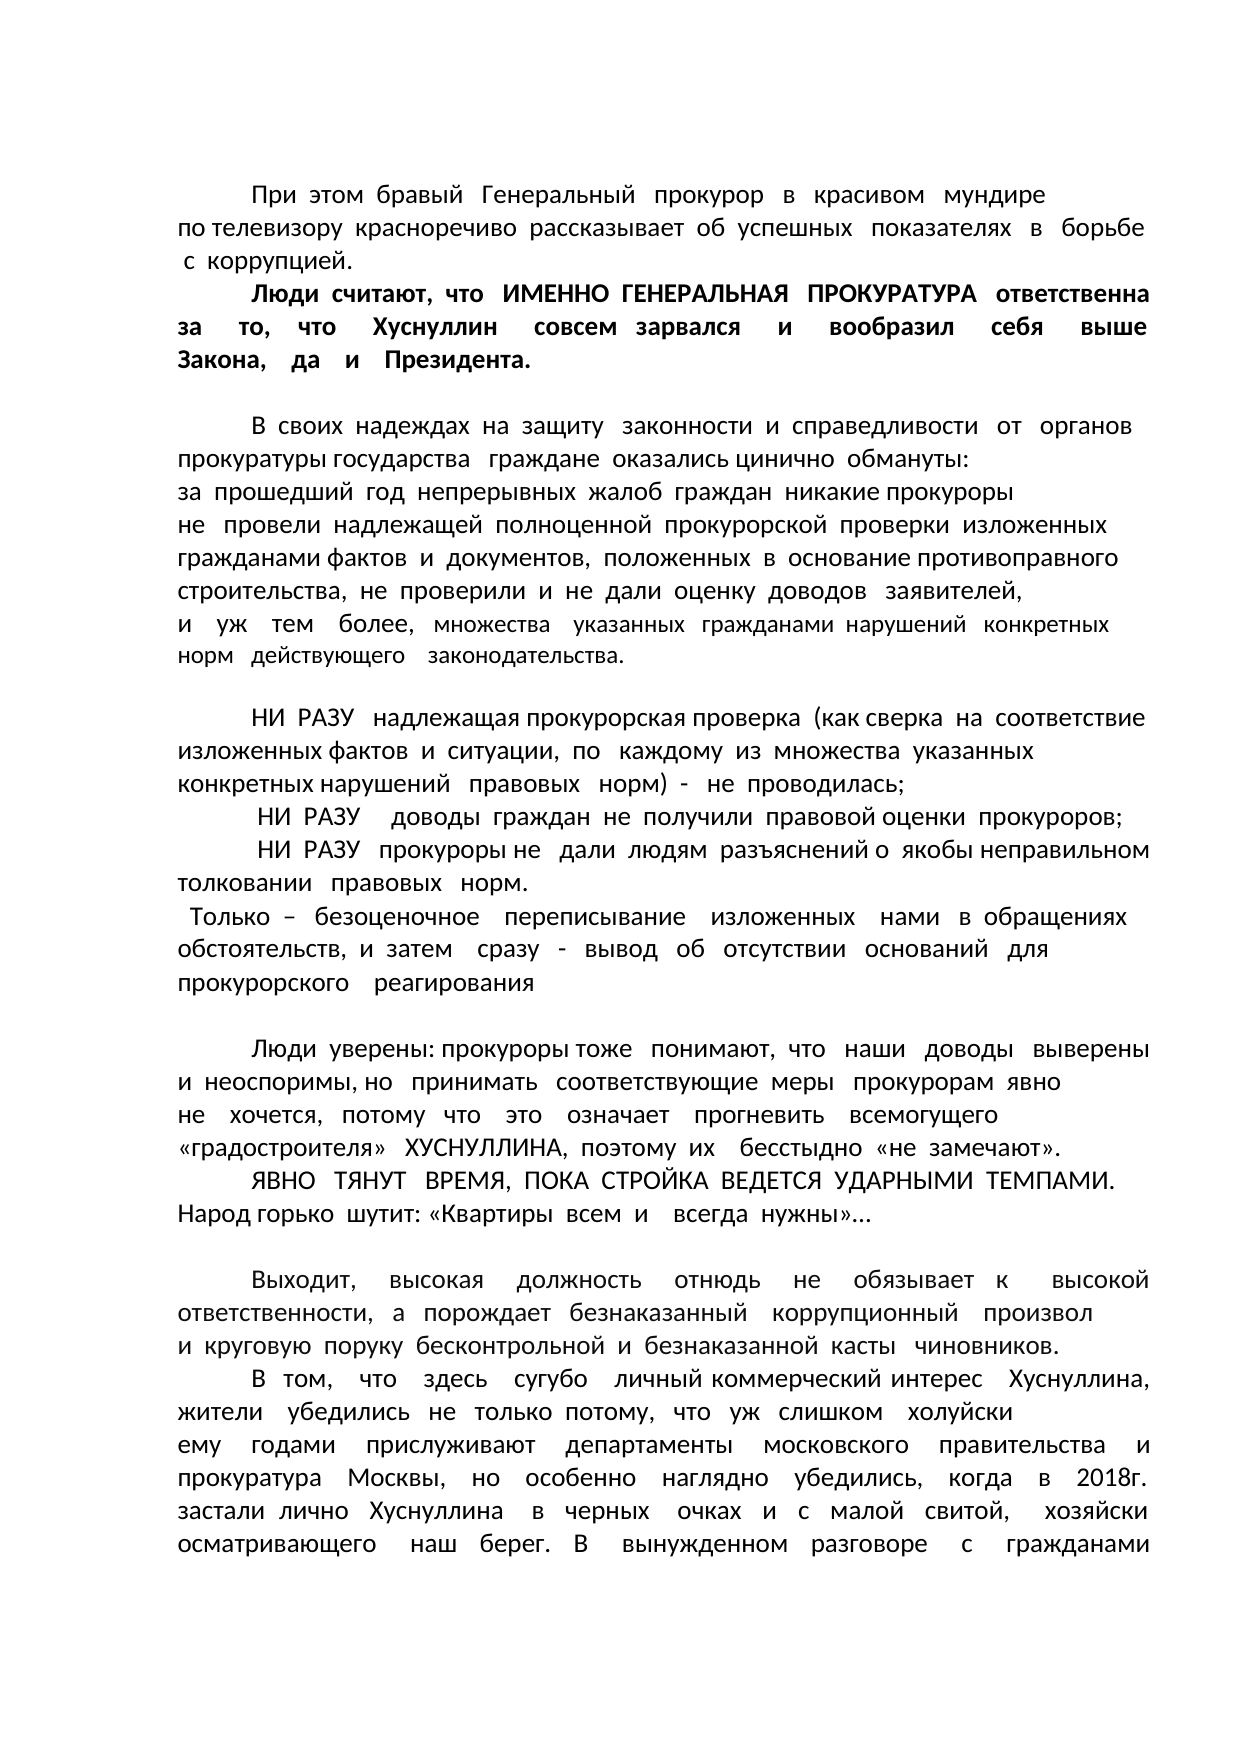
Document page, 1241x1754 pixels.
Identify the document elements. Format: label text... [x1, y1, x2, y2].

text При этом бравый Генеральный прокурор в красивом мундире [177, 177, 1152, 210]
text В своих надеждах на защиту законности и справедливости от органов прокуратуры государства граждане оказались цинично обмануты: [177, 408, 1152, 474]
text и уж тем более, множества указанных гражданами нарушений конкретных норм действующего законодательства. [177, 606, 1152, 670]
text и неоспоримы, но принимать соответствующие меры прокурорам явно [177, 1064, 1152, 1097]
text не провели надлежащей полноценной прокурорской проверки изложенных гражданами фактов и документов, положенных в основание противоправного строительства, не проверили и не дали оценку доводов заявителей, [177, 507, 1152, 606]
text Только – безоценочное переписывание изложенных нами в обращениях обстоятельств, и затем сразу - вывод об отсутствии оснований для прокурорского реагирования [177, 899, 1152, 998]
text по телевизору красноречиво рассказывает об успешных показателях в борьбе [177, 210, 1152, 243]
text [177, 1427, 1152, 1559]
text с коррупцией. [177, 243, 1152, 276]
text НИ РАЗУ прокуроры не дали людям разъяснений о якобы неправильном толковании правовых норм. [177, 833, 1152, 899]
text В том, что здесь сугубо личный коммерческий интерес Хуснуллина, жители убедились не только потому, что уж слишком холуйски [177, 1361, 1152, 1427]
text НИ РАЗУ надлежащая прокурорская проверка (как сверка на соответствие изложенных фактов и ситуации, по каждому из множества указанных конкретных нарушений правовых норм) - не проводилась; [177, 701, 1152, 799]
text не хочется, потому что это означает прогневить всемогущего «градостроителя» ХУСНУЛЛИНА, поэтому их бесстыдно «не замечают». [177, 1097, 1152, 1163]
text ЯВНО ТЯНУТ ВРЕМЯ, ПОКА СТРОЙКА ВЕДЕТСЯ УДАРНЫМИ ТЕМПАМИ. [177, 1163, 1152, 1196]
text Люди уверены: прокуроры тоже понимают, что наши доводы выверены [177, 1031, 1152, 1064]
text и круговую поруку бесконтрольной и безнаказанной касты чиновников. [177, 1328, 1152, 1361]
text Выходит, высокая должность отнюдь не обязывает к высокой ответственности, а порождает безнаказанный коррупционный произвол [177, 1262, 1152, 1328]
text за прошедший год непрерывных жалоб граждан никакие прокуроры [177, 474, 1152, 507]
text Люди считают, что ИМЕННО ГЕНЕРАЛЬНАЯ ПРОКУРАТУРА ответственна за то, что Хуснуллин совсем зарвался и вообразил себя выше Закона, да и Президента. [177, 276, 1152, 375]
text НИ РАЗУ доводы граждан не получили правовой оценки прокуроров; [177, 799, 1152, 833]
text Народ горько шутит: «Квартиры всем и всегда нужны»… [177, 1196, 1152, 1229]
